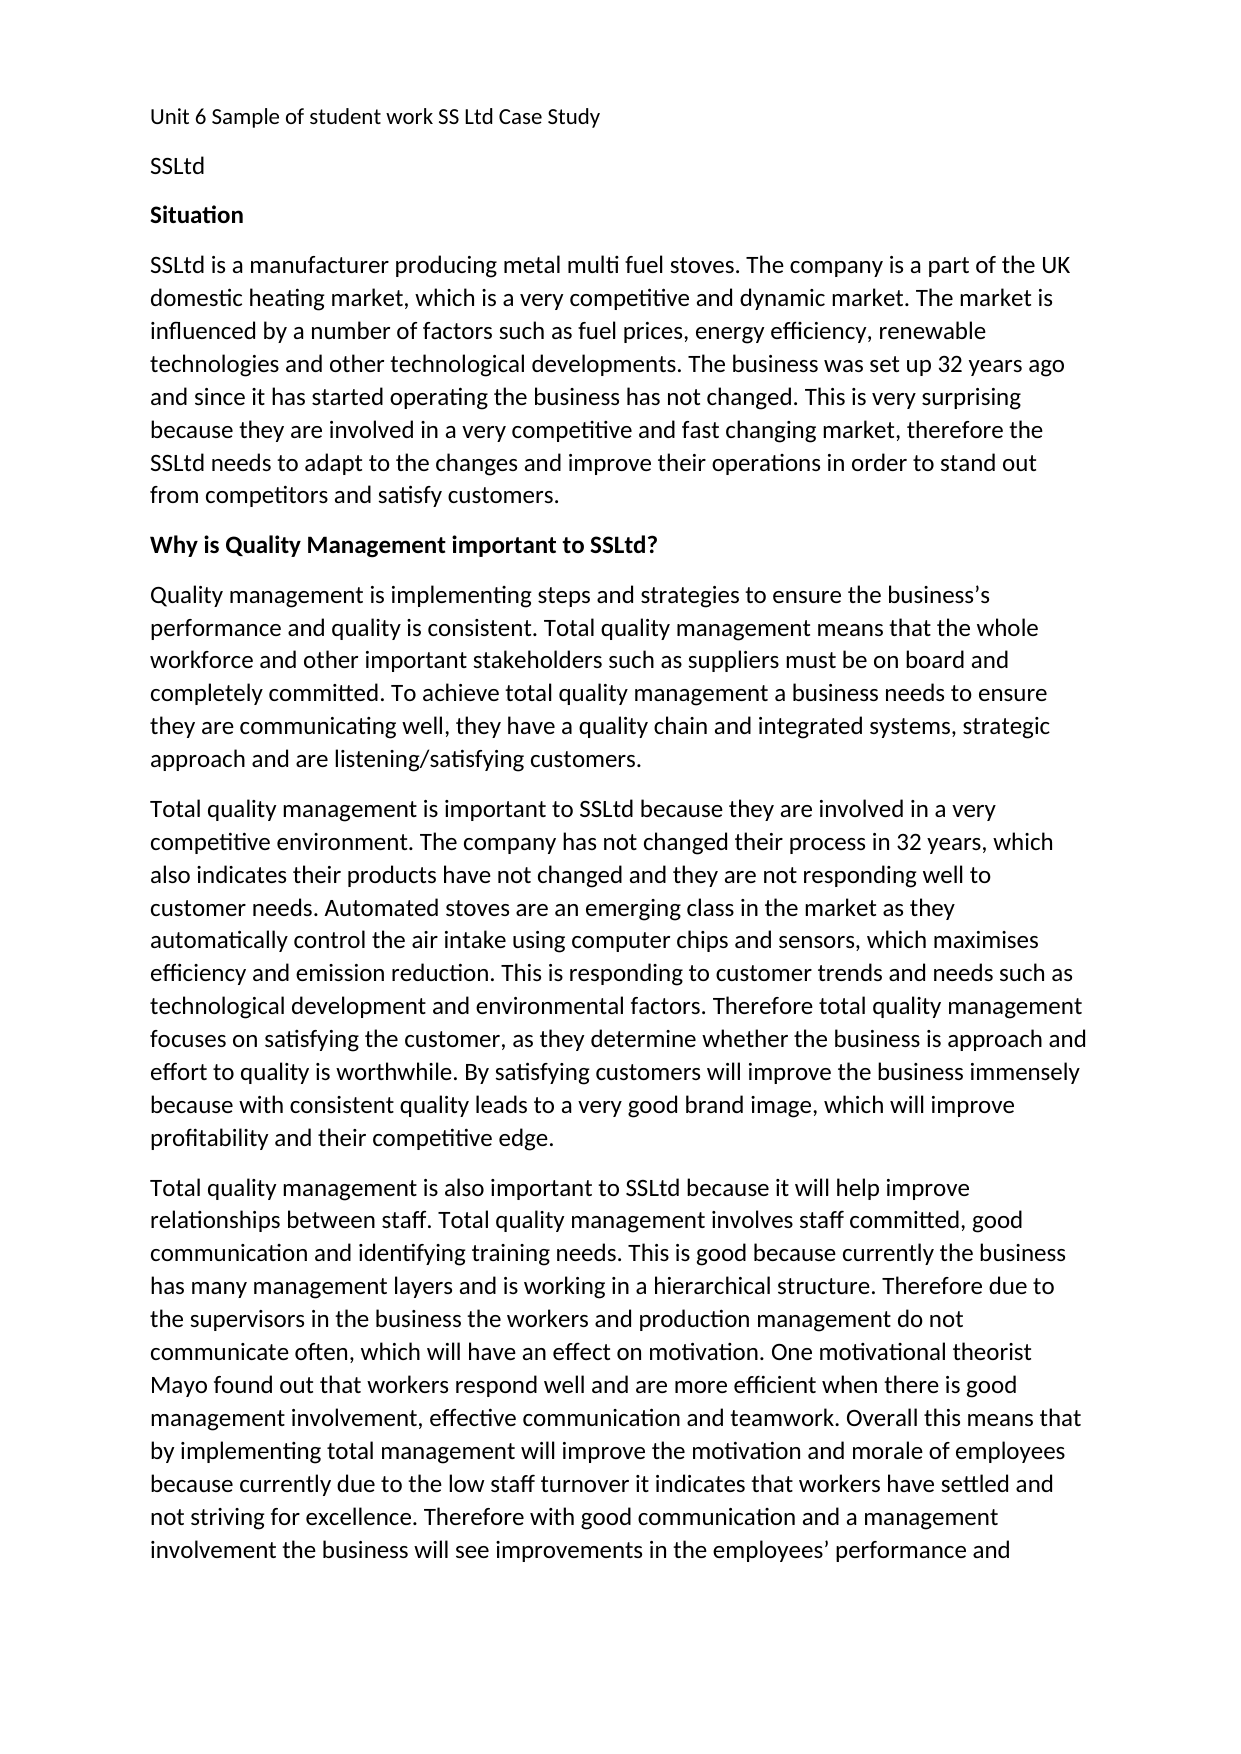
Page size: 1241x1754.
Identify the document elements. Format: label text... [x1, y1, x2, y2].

text Quality management is implementing steps and strategies to ensure the business’s performance and quality is consistent. Total quality management means that the whole workforce and other important stakeholders such as suppliers must be on board and completely committed. To achieve total quality management a business needs to ensure they are communicating well, they have a quality chain and integrated systems, strategic approach and are listening/satisfying customers. [150, 579, 1090, 774]
text Situation [150, 199, 1090, 230]
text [150, 1172, 1090, 1564]
text SSLtd [150, 150, 1090, 181]
text Why is Quality Management important to SSLtd? [150, 529, 1090, 560]
text Total quality management is important to SSLtd because they are involved in a very competitive environment. The company has not changed their process in 32 years, which also indicates their products have not changed and they are not responding well to customer needs. Automated stoves are an emerging class in the market as they automatically control the air intake using computer chips and sensors, which maximises efficiency and emission reduction. This is responding to customer trends and needs such as technological development and environmental factors. Therefore total quality management focuses on satisfying the customer, as they determine whether the business is approach and effort to quality is worthwhile. By satisfying customers will improve the business immensely because with consistent quality leads to a very good brand image, which will improve profitability and their competitive edge. [150, 793, 1090, 1153]
text SSLtd is a manufacturer producing metal multi fuel stoves. The company is a part of the UK domestic heating market, which is a very competitive and dynamic market. The market is influenced by a number of factors such as fuel prices, energy efficiency, renewable technologies and other technological developments. The business was set up 32 years ago and since it has started operating the business has not changed. This is very surprising because they are involved in a very competitive and fast changing market, therefore the SSLtd needs to adapt to the changes and improve their operations in order to stand out from competitors and satisfy customers. [150, 249, 1090, 510]
